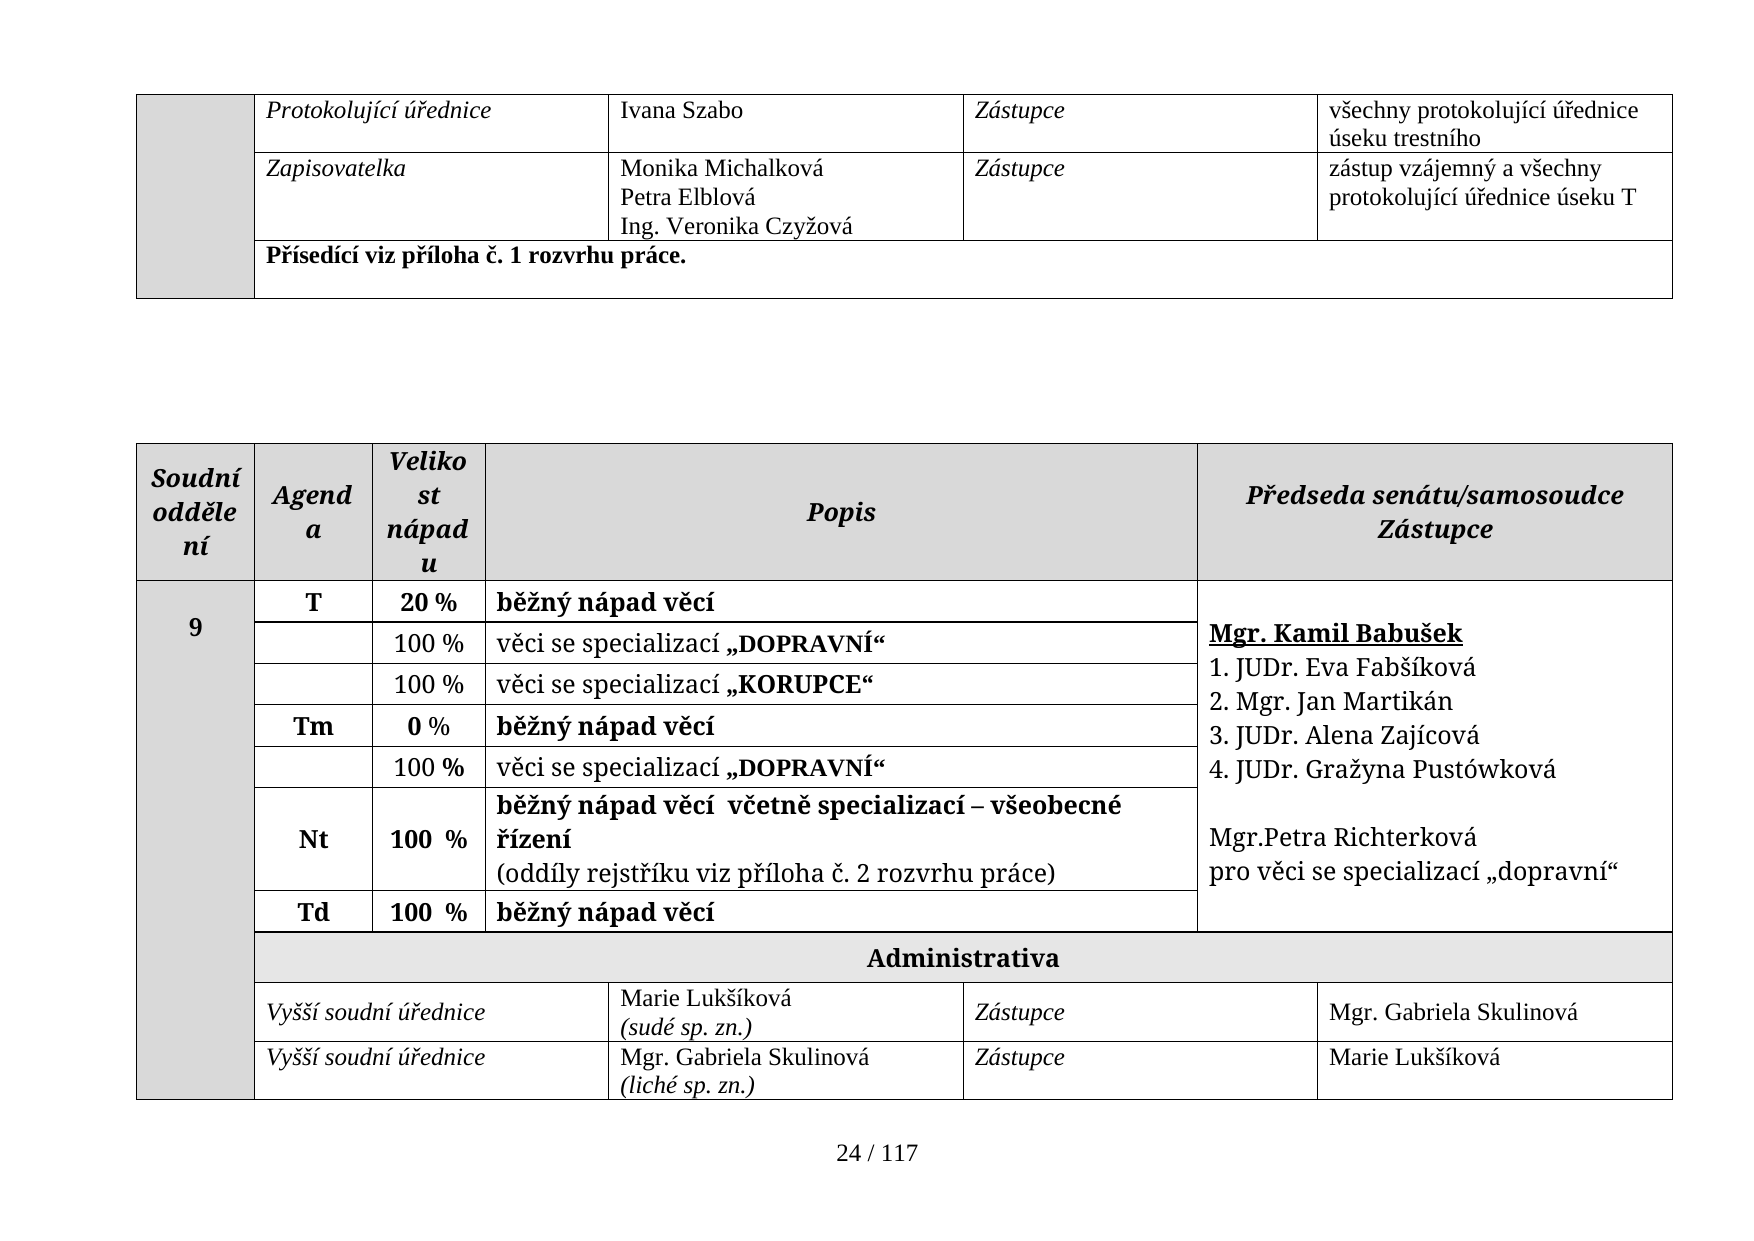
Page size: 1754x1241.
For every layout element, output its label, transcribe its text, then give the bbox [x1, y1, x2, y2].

table_header Velikost nápadu [373, 444, 485, 580]
table_cell 9 [137, 581, 254, 1099]
table_cell 0 % [373, 705, 485, 746]
table_cell Vyšší soudní úřednice [255, 983, 608, 1041]
table_cell 100 % [373, 747, 485, 787]
table_cell Přísedící viz příloha č. 1 rozvrhu práce. [255, 241, 1672, 298]
table_cell běžný nápad věcí [486, 581, 1197, 621]
table_header Agenda [255, 444, 372, 580]
table_cell Mgr. Gabriela Skulinová [1318, 983, 1672, 1041]
table_header Popis [486, 444, 1197, 580]
table_cell zástup vzájemný a všechny protokolující úřednice úseku T [1318, 153, 1672, 239]
table_cell Vyšší soudní úřednice [255, 1042, 608, 1099]
table_cell Tm [255, 705, 372, 746]
table_cell 100 % [373, 664, 485, 704]
table_cell věci se specializací „DOPRAVNÍ“ [486, 623, 1197, 663]
table_cell [255, 747, 372, 787]
table_cell Mgr. Kamil Babušek 1. JUDr. Eva Fabšíková 2. Mgr. Jan Martikán 3. JUDr. Alena Zajícová 4. JUDr. Gražyna Pustówková Mgr.Petra Richterková pro věci se specializací „dopravní“ [1198, 581, 1672, 931]
table_cell Administrativa [255, 933, 1672, 982]
table_cell 100 % [373, 623, 485, 663]
table_cell Ivana Szabo [609, 95, 963, 152]
table_cell Marie Lukšíková (sudé sp. zn.) [609, 983, 963, 1041]
table_cell Mgr. Gabriela Skulinová (liché sp. zn.) [609, 1042, 963, 1099]
table_cell běžný nápad věcí včetně specializací – všeobecné řízení (oddíly rejstříku viz příloha č. 2 rozvrhu práce) [486, 788, 1197, 890]
table_cell 100 % [373, 788, 485, 890]
table_cell běžný nápad věcí [486, 705, 1197, 746]
table_cell všechny protokolující úřednice úseku trestního [1318, 95, 1672, 152]
table_cell Marie Lukšíková [1318, 1042, 1672, 1099]
table_cell Td [255, 891, 372, 931]
table_cell Monika Michalková Petra Elblová Ing. Veronika Czyžová [609, 153, 963, 239]
table_cell běžný nápad věcí [486, 891, 1197, 931]
table_header Soudní oddělení [137, 444, 254, 580]
table_cell Zapisovatelka [255, 153, 608, 239]
table_cell [255, 623, 372, 663]
table_cell věci se specializací „KORUPCE“ [486, 664, 1197, 704]
table_cell T [255, 581, 372, 621]
table_cell 100 % [373, 891, 485, 931]
table_cell Zástupce [964, 983, 1317, 1041]
table_cell 20 % [373, 581, 485, 621]
table_cell [255, 664, 372, 704]
table_cell Zástupce [964, 1042, 1317, 1099]
table_cell věci se specializací „DOPRAVNÍ“ [486, 747, 1197, 787]
table_cell Protokolující úřednice [255, 95, 608, 152]
table_cell Nt [255, 788, 372, 890]
table_header Předseda senátu/samosoudce Zástupce [1198, 444, 1672, 580]
table_cell Zástupce [964, 153, 1317, 239]
table_cell Zástupce [964, 95, 1317, 152]
